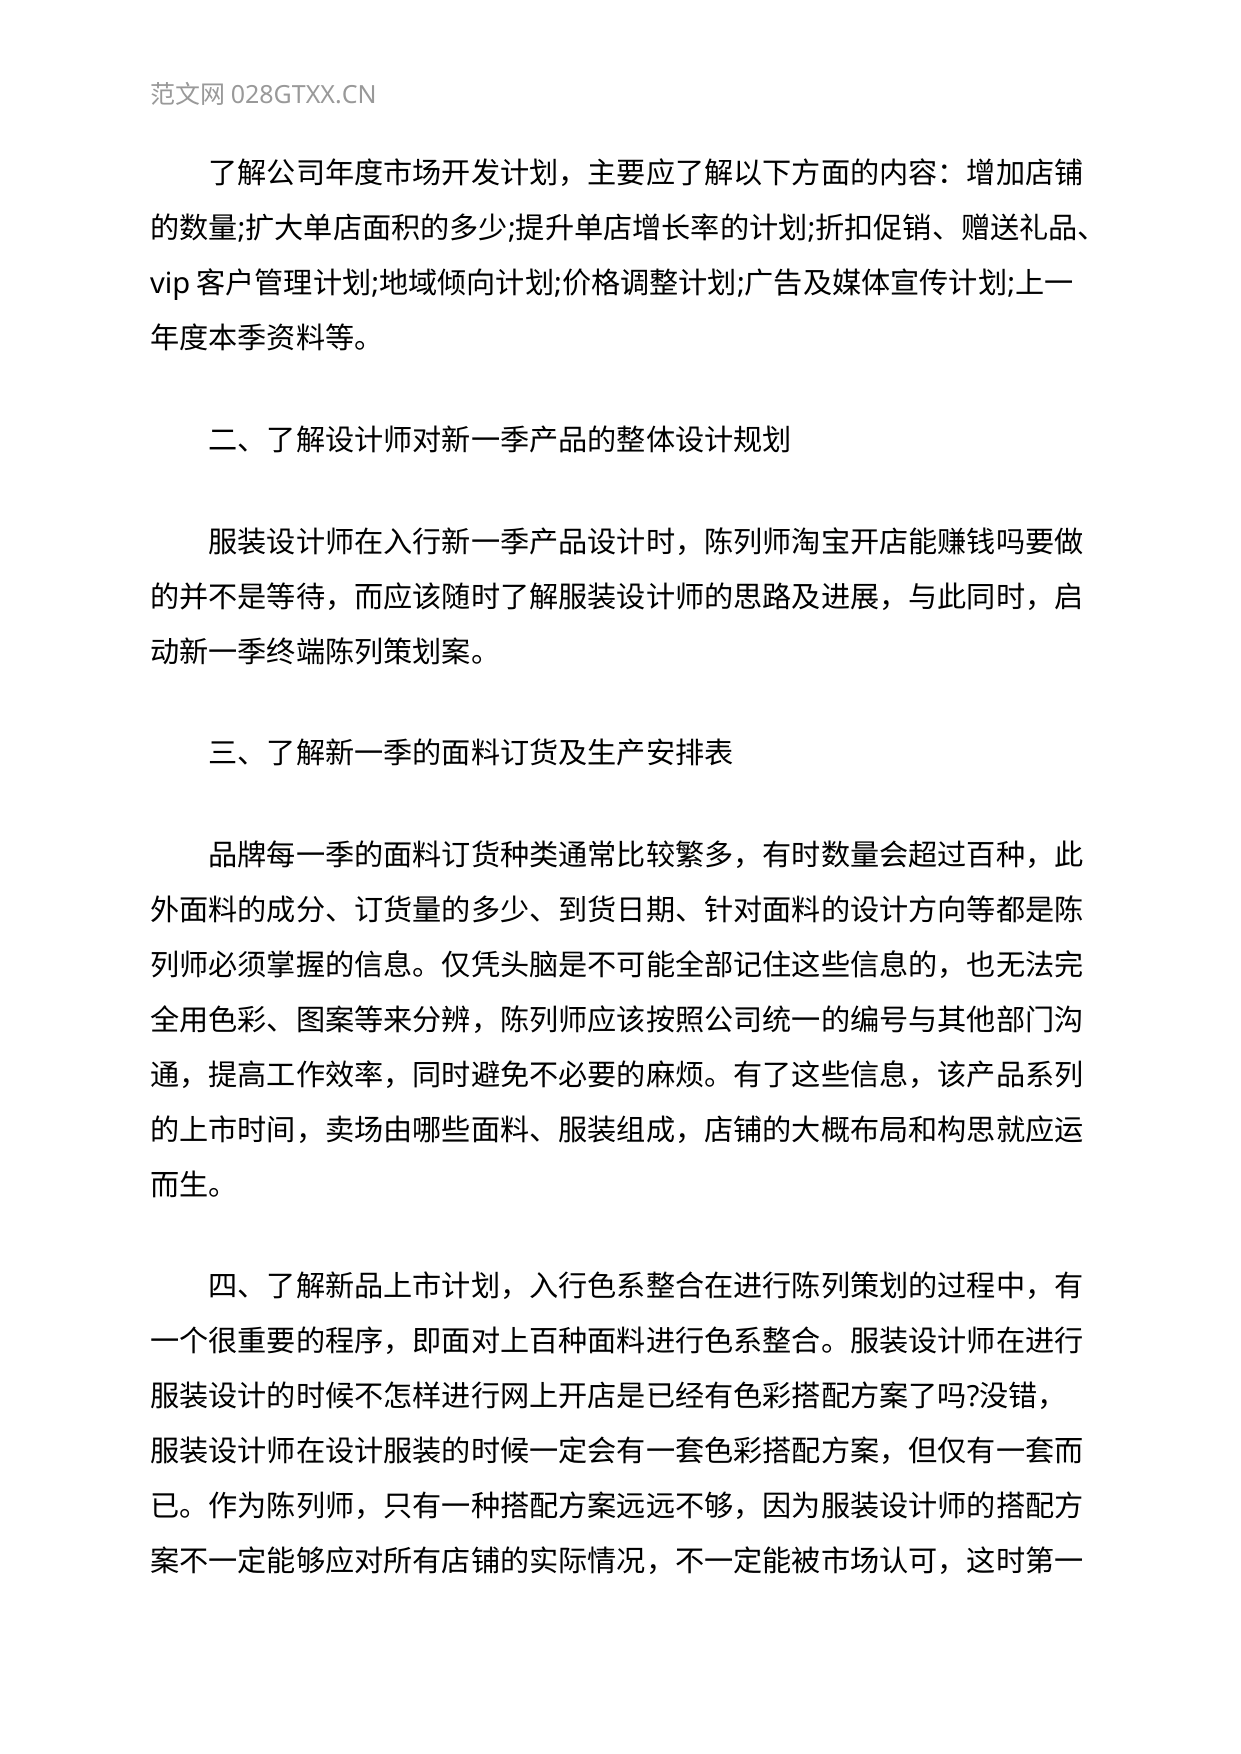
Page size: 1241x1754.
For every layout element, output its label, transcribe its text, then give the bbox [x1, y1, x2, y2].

text 服装设计师在入行新一季产品设计时，陈列师淘宝开店能赚钱吗要做的并不是等待，而应该随时了解服装设计师的思路及进展，与此同时，启动新一季终端陈列策划案。 [150, 518, 1090, 671]
text 了解公司年度市场开发计划，主要应了解以下方面的内容：增加店铺的数量;扩大单店面积的多少;提升单店增长率的计划;折扣促销、赠送礼品、vip客户管理计划;地域倾向计划;价格调整计划;广告及媒体宣传计划;上一年度本季资料等。 [150, 150, 1090, 357]
text 二、了解设计师对新一季产品的整体设计规划 [150, 417, 1090, 459]
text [150, 1263, 1090, 1580]
text 品牌每一季的面料订货种类通常比较繁多，有时数量会超过百种，此外面料的成分、订货量的多少、到货日期、针对面料的设计方向等都是陈列师必须掌握的信息。仅凭头脑是不可能全部记住这些信息的，也无法完全用色彩、图案等来分辨，陈列师应该按照公司统一的编号与其他部门沟通，提高工作效率，同时避免不必要的麻烦。有了这些信息，该产品系列的上市时间，卖场由哪些面料、服装组成，店铺的大概布局和构思就应运而生。 [150, 832, 1090, 1203]
text 三、了解新一季的面料订货及生产安排表 [150, 730, 1090, 772]
